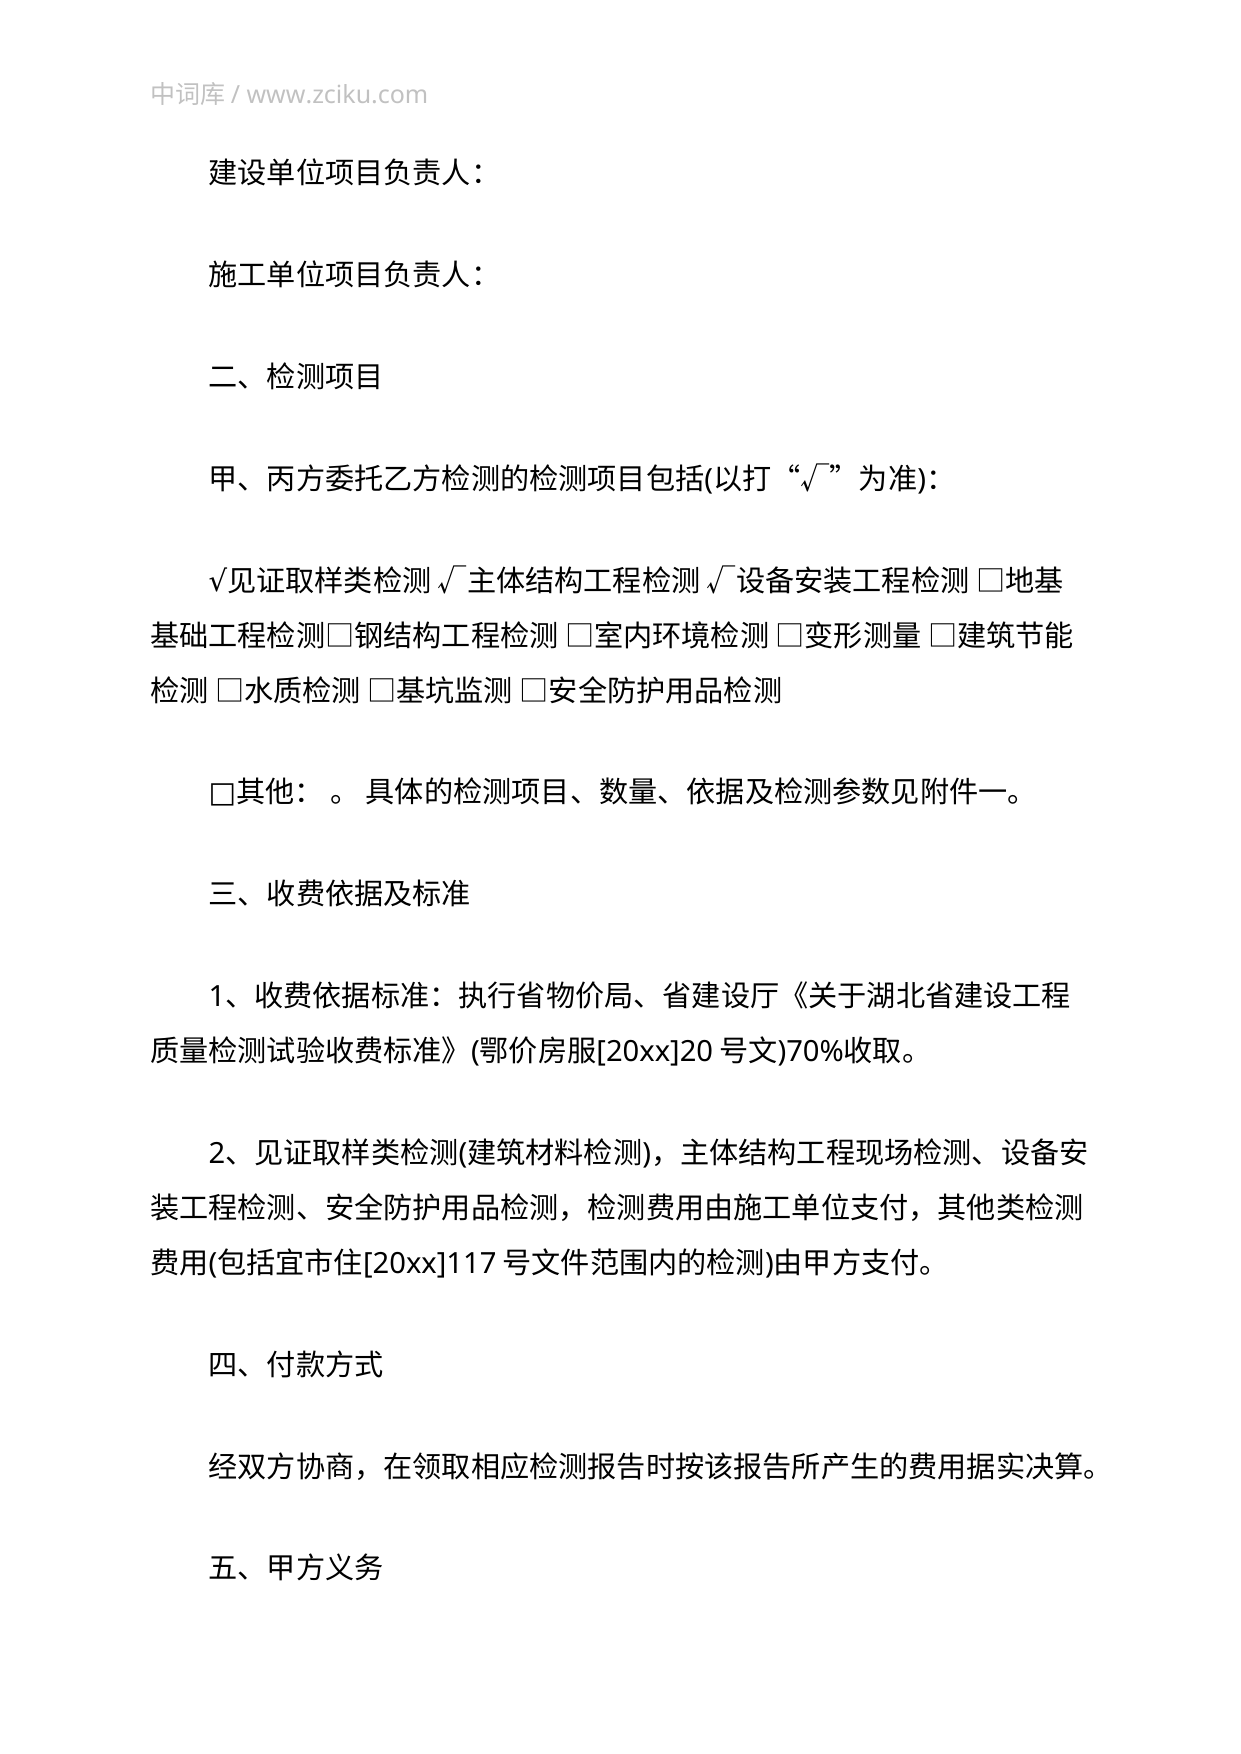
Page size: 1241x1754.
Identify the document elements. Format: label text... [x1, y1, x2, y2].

text 三、收费依据及标准 [150, 871, 1090, 913]
text □其他： 。 具体的检测项目、数量、依据及检测参数见附件一。 [150, 769, 1090, 811]
text 1、收费依据标准：执行省物价局、省建设厅《关于湖北省建设工程质量检测试验收费标准》(鄂价房服[20xx]20号文)70%收取。 [150, 973, 1090, 1070]
text 甲、丙方委托乙方检测的检测项目包括(以打“√”为准)： [150, 455, 1090, 498]
text 四、付款方式 [150, 1342, 1090, 1384]
text 施工单位项目负责人： [150, 252, 1090, 294]
text 建设单位项目负责人： [150, 150, 1090, 192]
text 二、检测项目 [150, 353, 1090, 396]
text 经双方协商，在领取相应检测报告时按该报告所产生的费用据实决算。 [150, 1443, 1090, 1486]
text 五、甲方义务 [150, 1545, 1090, 1587]
text 2、见证取样类检测(建筑材料检测)，主体结构工程现场检测、设备安装工程检测、安全防护用品检测，检测费用由施工单位支付，其他类检测费用(包括宜市住[20xx]117号文件范围内的检测)由甲方支付。 [150, 1130, 1090, 1282]
text √见证取样类检测 √主体结构工程检测 √设备安装工程检测 □地基基础工程检测□钢结构工程检测 □室内环境检测 □变形测量 □建筑节能检测 □水质检测 □基坑监测 □安全防护用品检测 [150, 557, 1090, 709]
